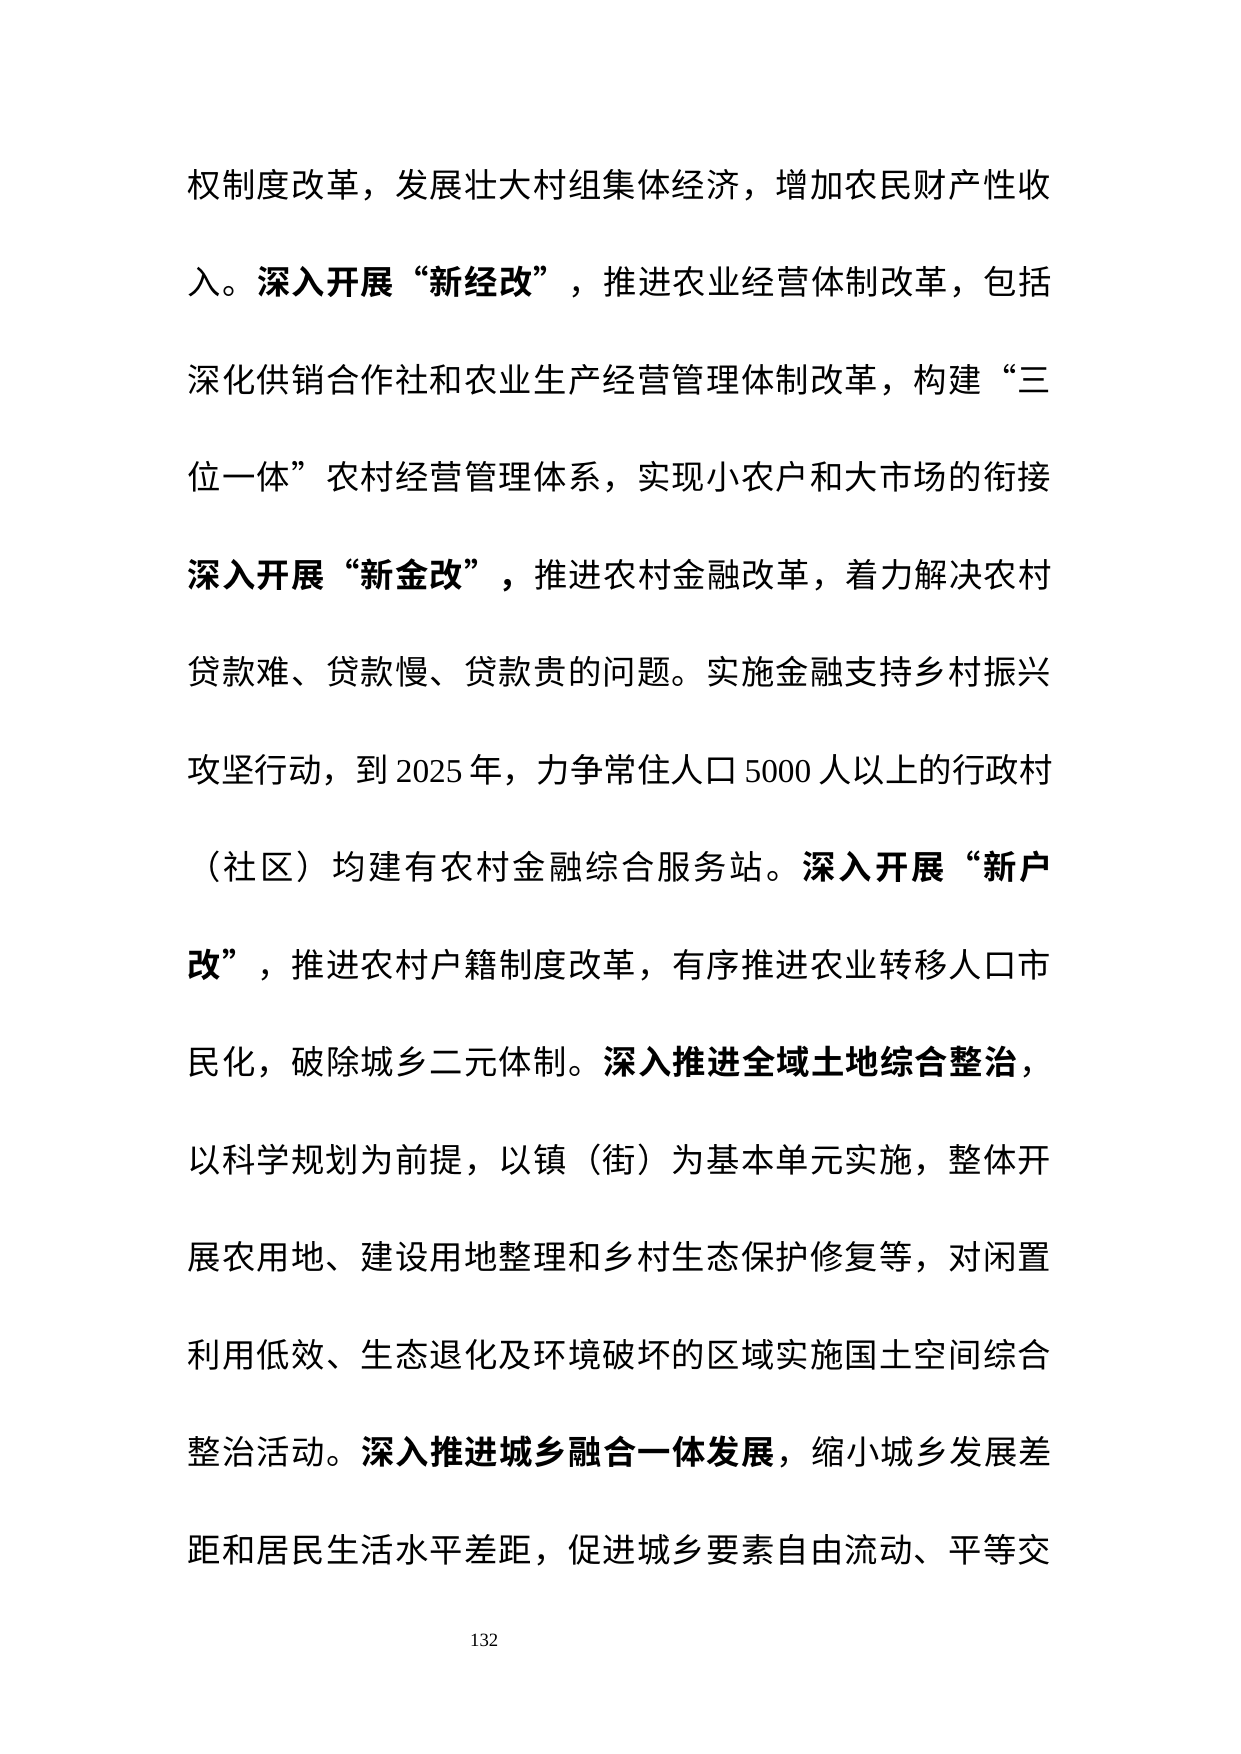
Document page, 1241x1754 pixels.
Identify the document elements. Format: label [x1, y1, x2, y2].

text [187, 150, 1053, 1580]
